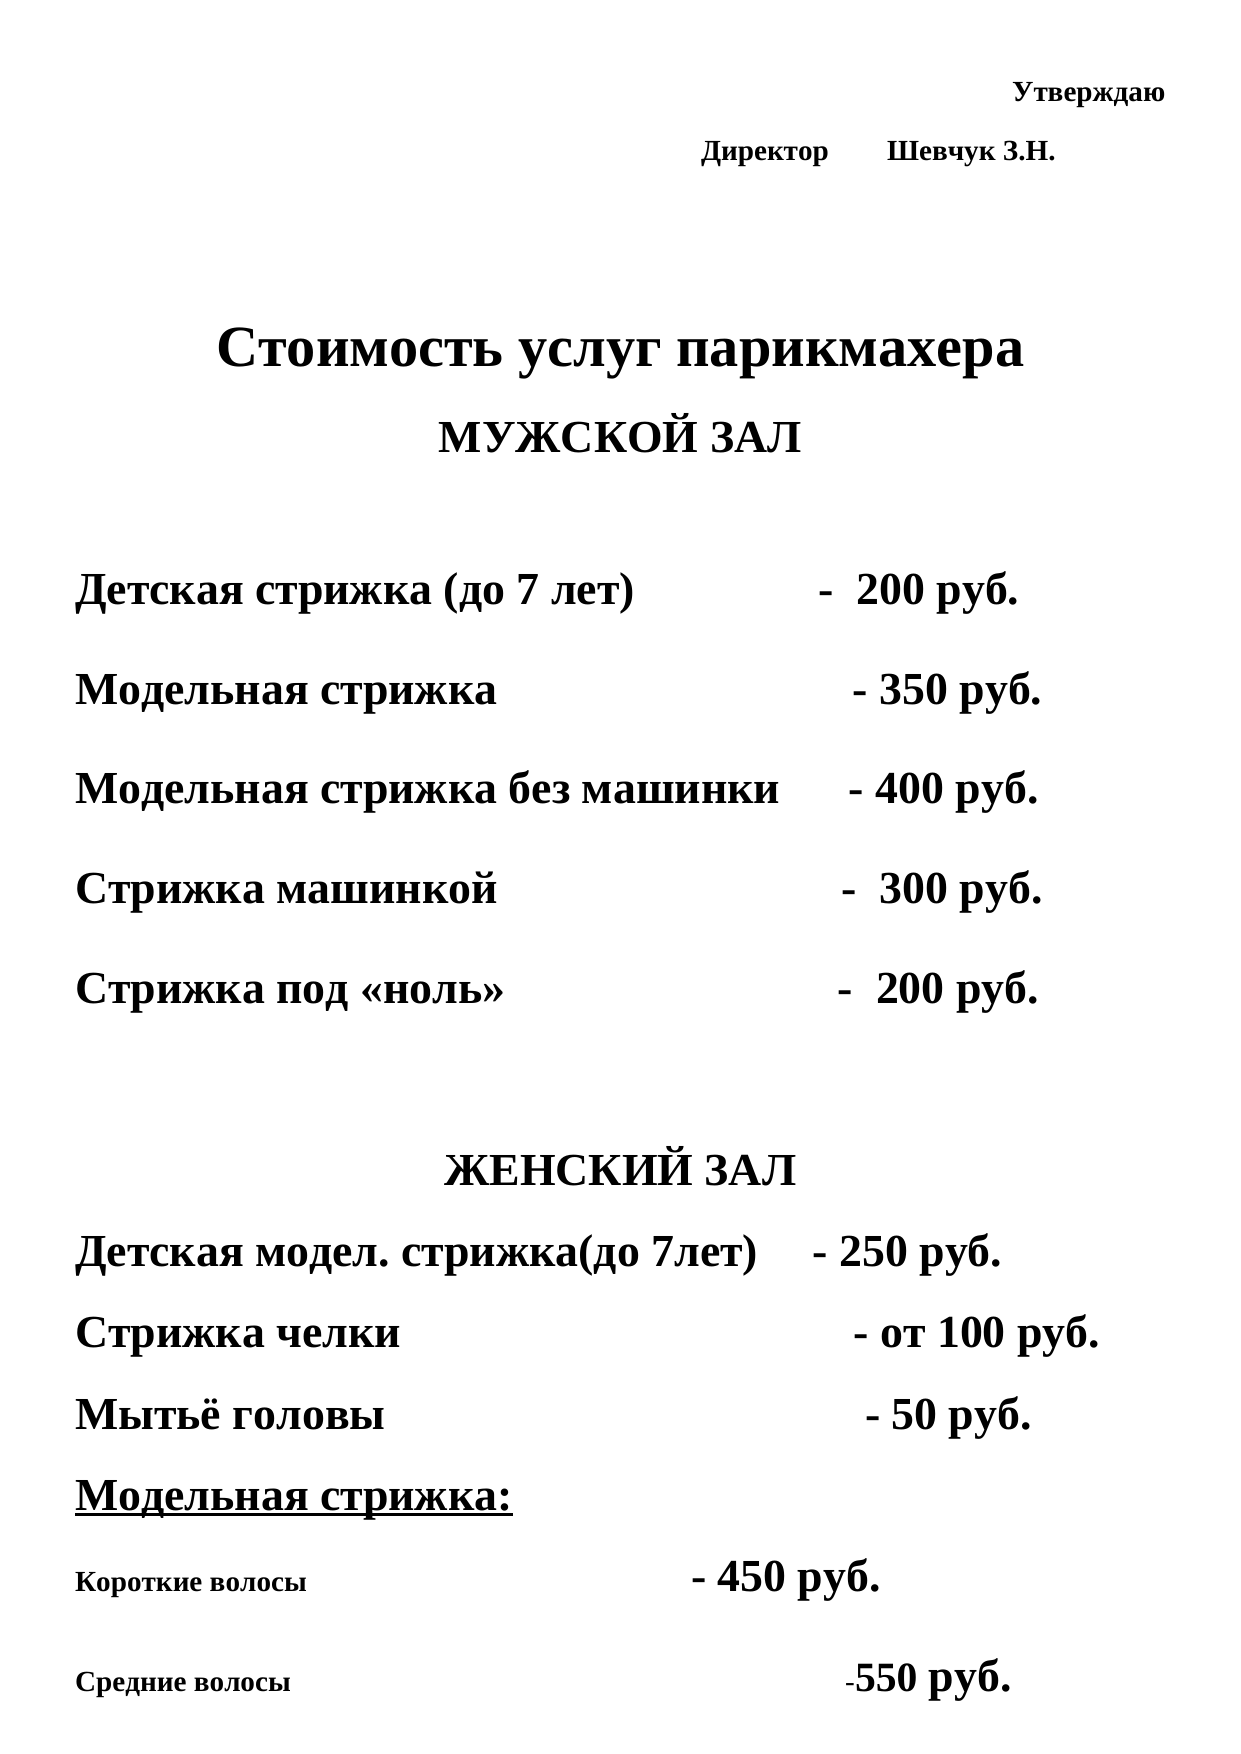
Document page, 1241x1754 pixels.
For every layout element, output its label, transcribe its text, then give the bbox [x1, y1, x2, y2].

text ЖЕНСКИЙ ЗАЛ [75, 1142, 1165, 1195]
text Утверждаю [75, 74, 1165, 108]
text Модельная стрижка без машинки - 400 руб. [75, 761, 1165, 814]
text Директор Шевчук З.Н. [75, 133, 1165, 167]
text Модельная стрижка: [75, 1468, 1165, 1520]
text Стрижка машинкой - 300 руб. [75, 861, 1165, 914]
text МУЖСКОЙ ЗАЛ [75, 409, 1165, 462]
text Мытьё головы - 50 руб. [75, 1386, 1165, 1439]
text Средние волосы -550 руб. [75, 1649, 1165, 1702]
text Стоимость услуг парикмахера [75, 312, 1165, 379]
text Стрижка челки - от 100 руб. [75, 1305, 1165, 1358]
text Короткие волосы - 450 руб. [75, 1549, 1165, 1602]
text Детская стрижка (до 7 лет) - 200 руб. [75, 561, 1165, 614]
text Модельная стрижка - 350 руб. [75, 661, 1165, 714]
text Детская модел. стрижка(до 7лет) - 250 руб. [75, 1223, 1165, 1276]
text Стрижка под «ноль» - 200 руб. [75, 961, 1165, 1014]
